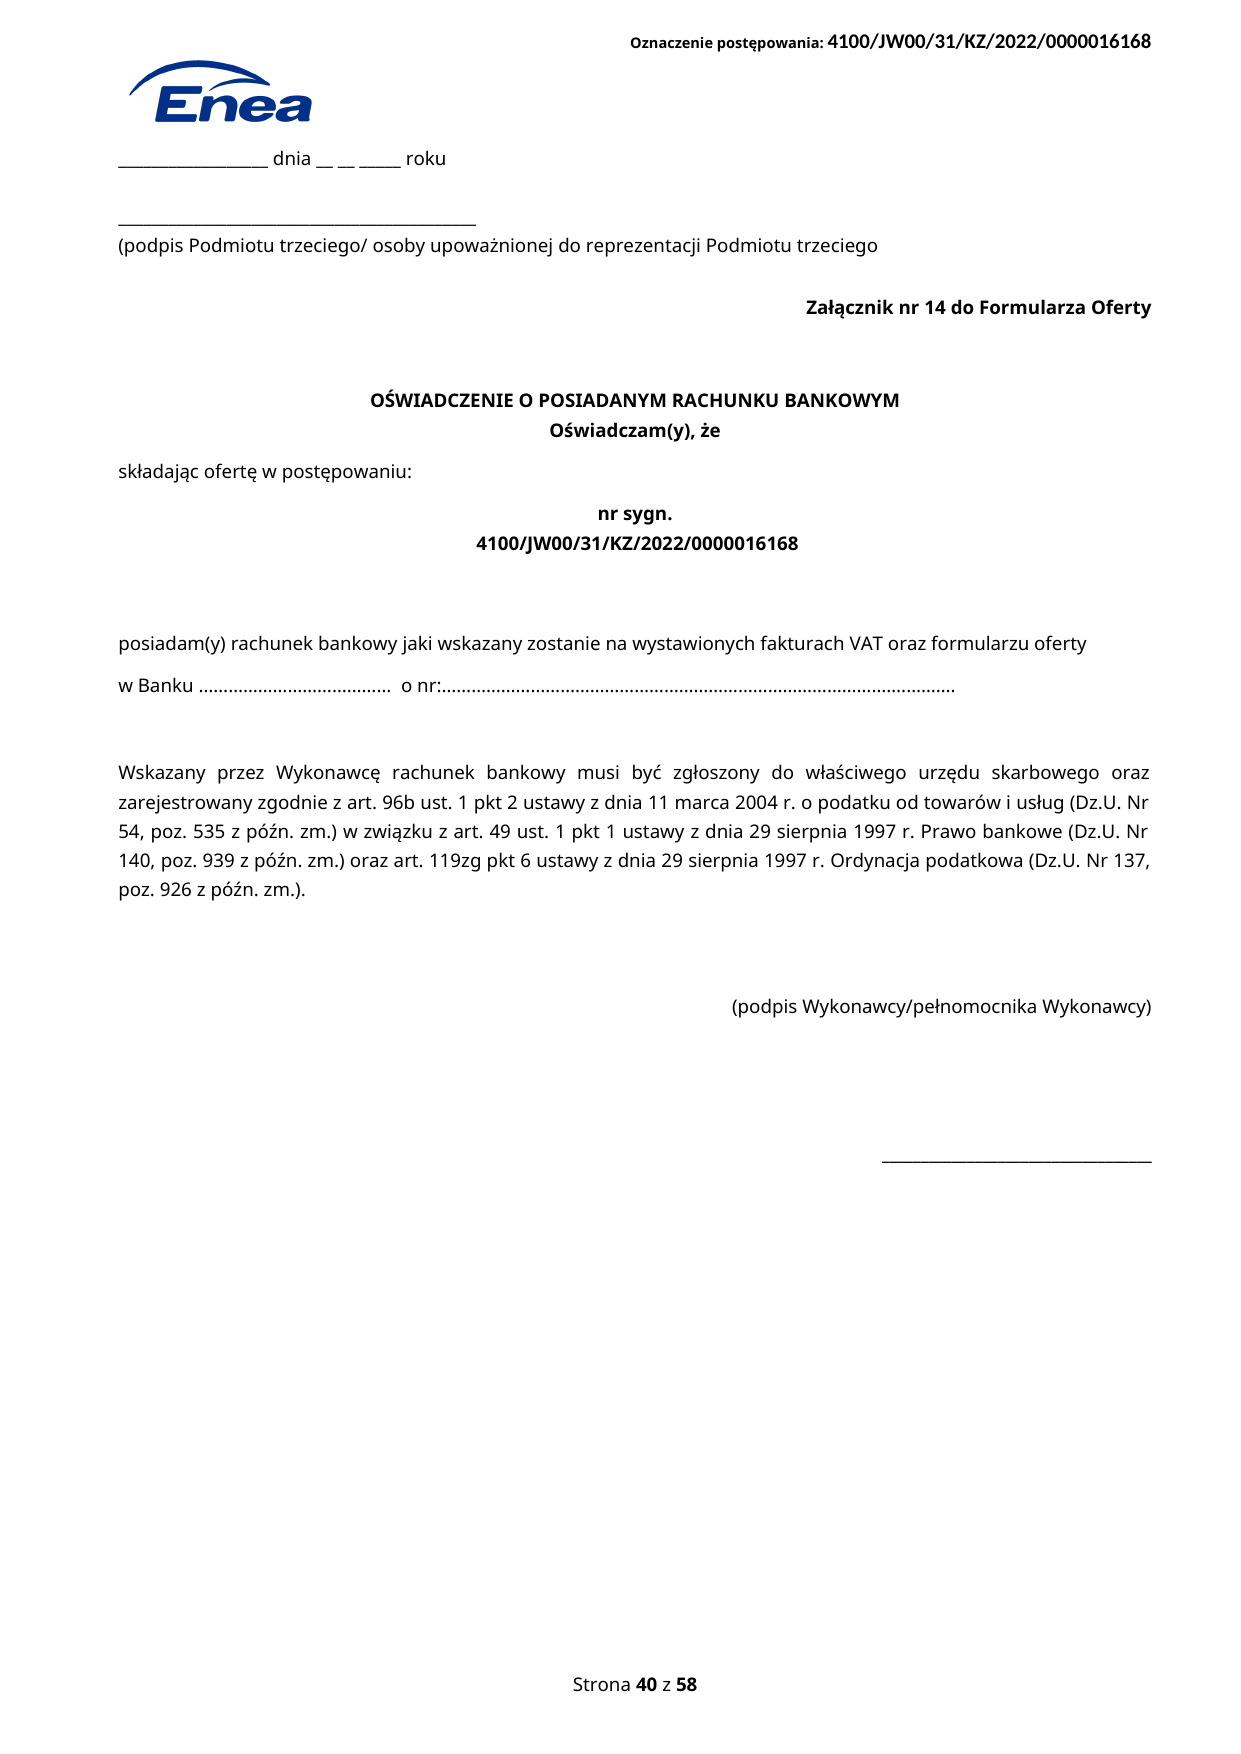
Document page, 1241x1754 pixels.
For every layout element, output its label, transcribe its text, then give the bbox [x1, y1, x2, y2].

text składając ofertę w postępowaniu: [118, 459, 1152, 484]
list posiadam(y) rachunek bankowy jaki wskazany zostanie na wystawionych fakturach VAT oraz formularzu oferty [118, 630, 1152, 656]
list 4100/JW00/31/KZ/2022/0000016168 [118, 530, 1152, 555]
text Oświadczam(y), że [118, 417, 1152, 442]
text ___________________________________________ [118, 203, 1152, 229]
text OŚWIADCZENIE O POSIADANYM RACHUNKU BANKOWYM [118, 388, 1152, 413]
text nr sygn. [118, 501, 1152, 526]
text Załącznik nr 14 do Formularza Oferty [118, 294, 1152, 319]
text ___________________________________ [118, 1140, 1152, 1166]
text w Banku ………………………………… o nr:………………………………………………………………………………….………. [118, 672, 1152, 697]
text Wskazany przez Wykonawcę rachunek bankowy musi być zgłoszony do właściwego urzędu skarbowego oraz zarejestrowany zgodnie z art. 96b ust. 1 pkt 2 ustawy z dnia 11 marca 2004 r. o podatku od towarów i usług (Dz.U. Nr 54, poz. 535 z późn. zm.) w związku z art. 49 ust. 1 pkt 1 ustawy z dnia 29 sierpnia 1997 r. Prawo bankowe (Dz.U. Nr 140, poz. 939 z późn. zm.) oraz art. 119zg pkt 6 ustawy z dnia 29 sierpnia 1997 r. Ordynacja podatkowa (Dz.U. Nr 137, poz. 926 z późn. zm.). [118, 760, 1152, 902]
text __________________ dnia __ __ _____ roku [118, 145, 1152, 170]
text (podpis Wykonawcy/pełnomocnika Wykonawcy) [118, 994, 1152, 1019]
text (podpis Podmiotu trzeciego/ osoby upoważnionej do reprezentacji Podmiotu trzeciego [118, 233, 1152, 258]
picture [117, 50, 324, 124]
